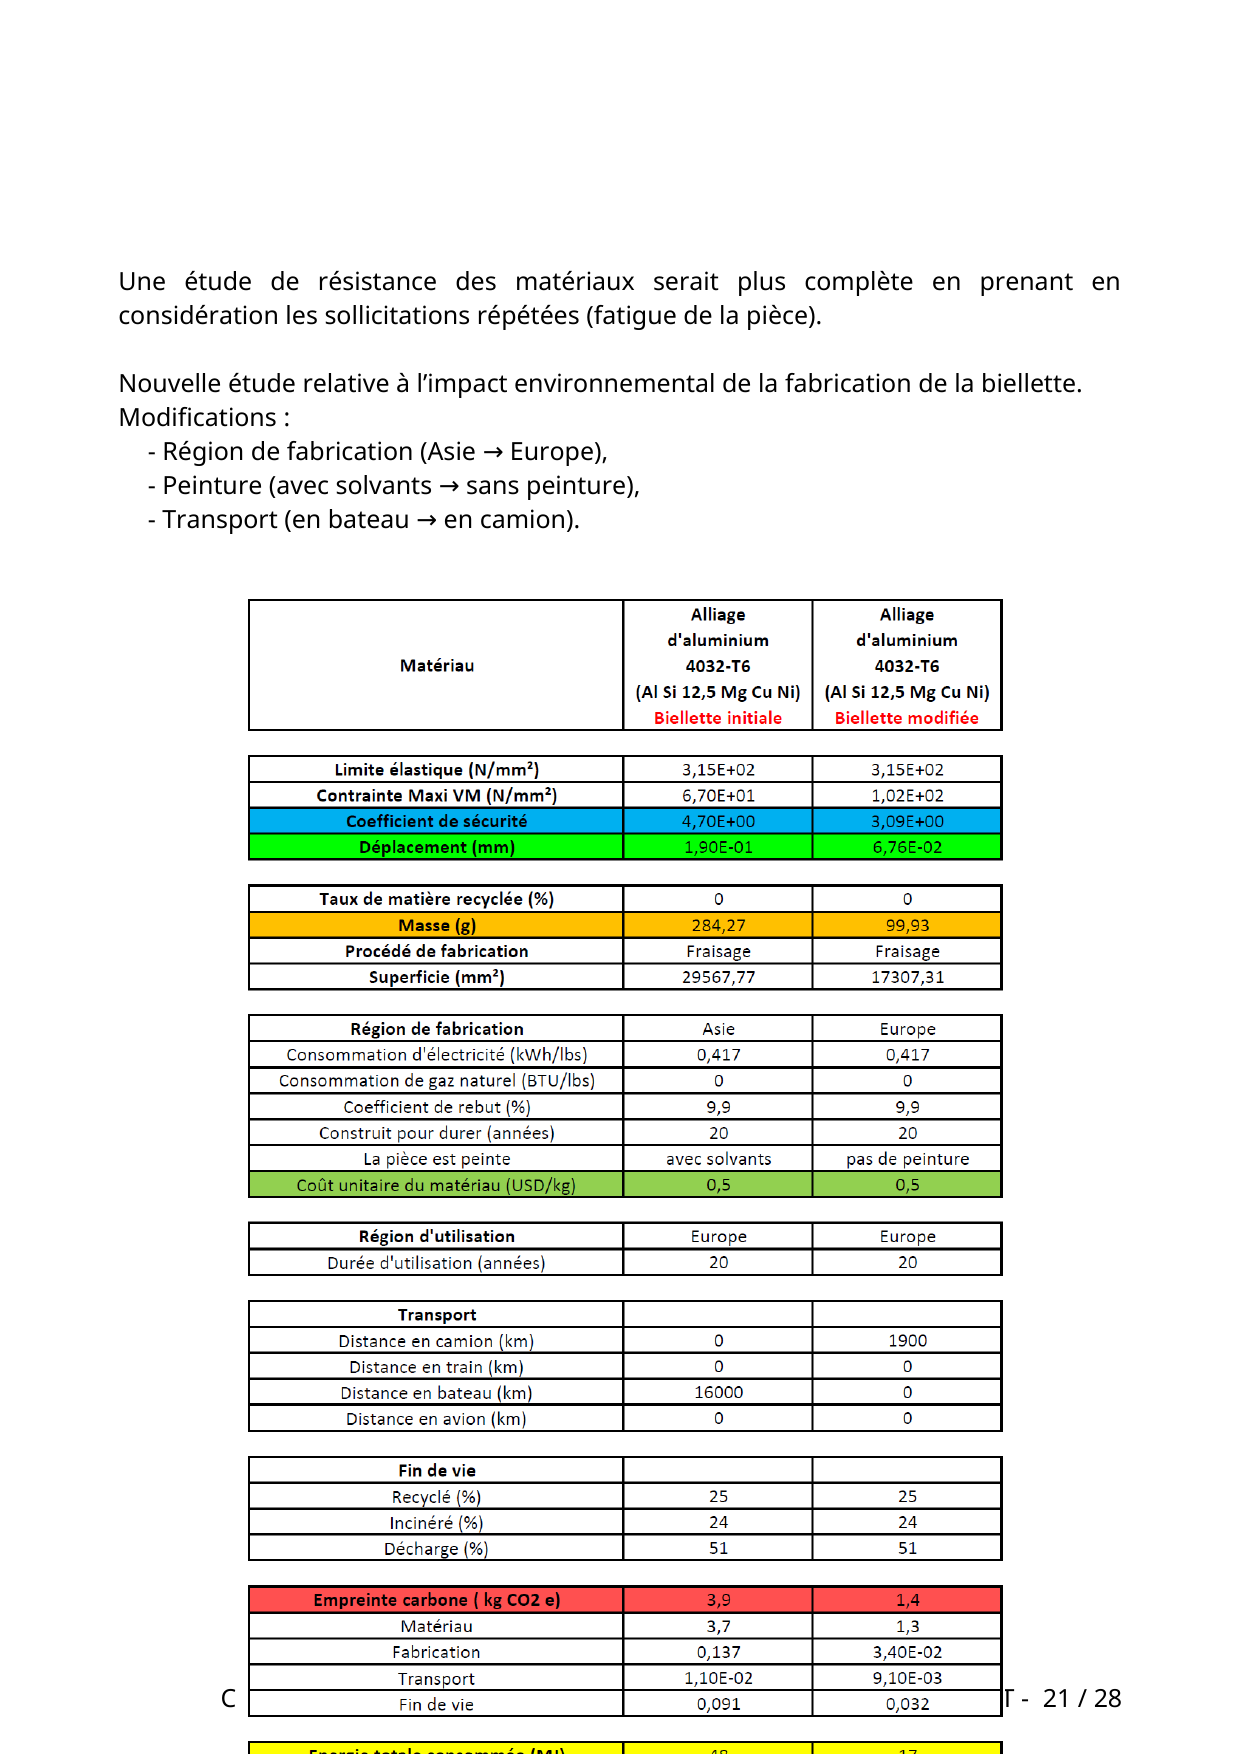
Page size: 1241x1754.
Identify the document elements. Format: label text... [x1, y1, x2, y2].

text Modifications : [118, 400, 1122, 434]
text - Région de fabrication (Asie → Europe), [148, 434, 1122, 468]
text - Peinture (avec solvants → sans peinture), [148, 468, 1122, 502]
text - Transport (en bateau → en camion). [148, 502, 1122, 536]
text Une étude de résistance des matériaux serait plus complète en prenant en considération les sollicitations répétées (fatigue de la pièce). [118, 263, 1122, 332]
text Nouvelle étude relative à l’impact environnemental de la fabrication de la biellette. [118, 366, 1122, 400]
